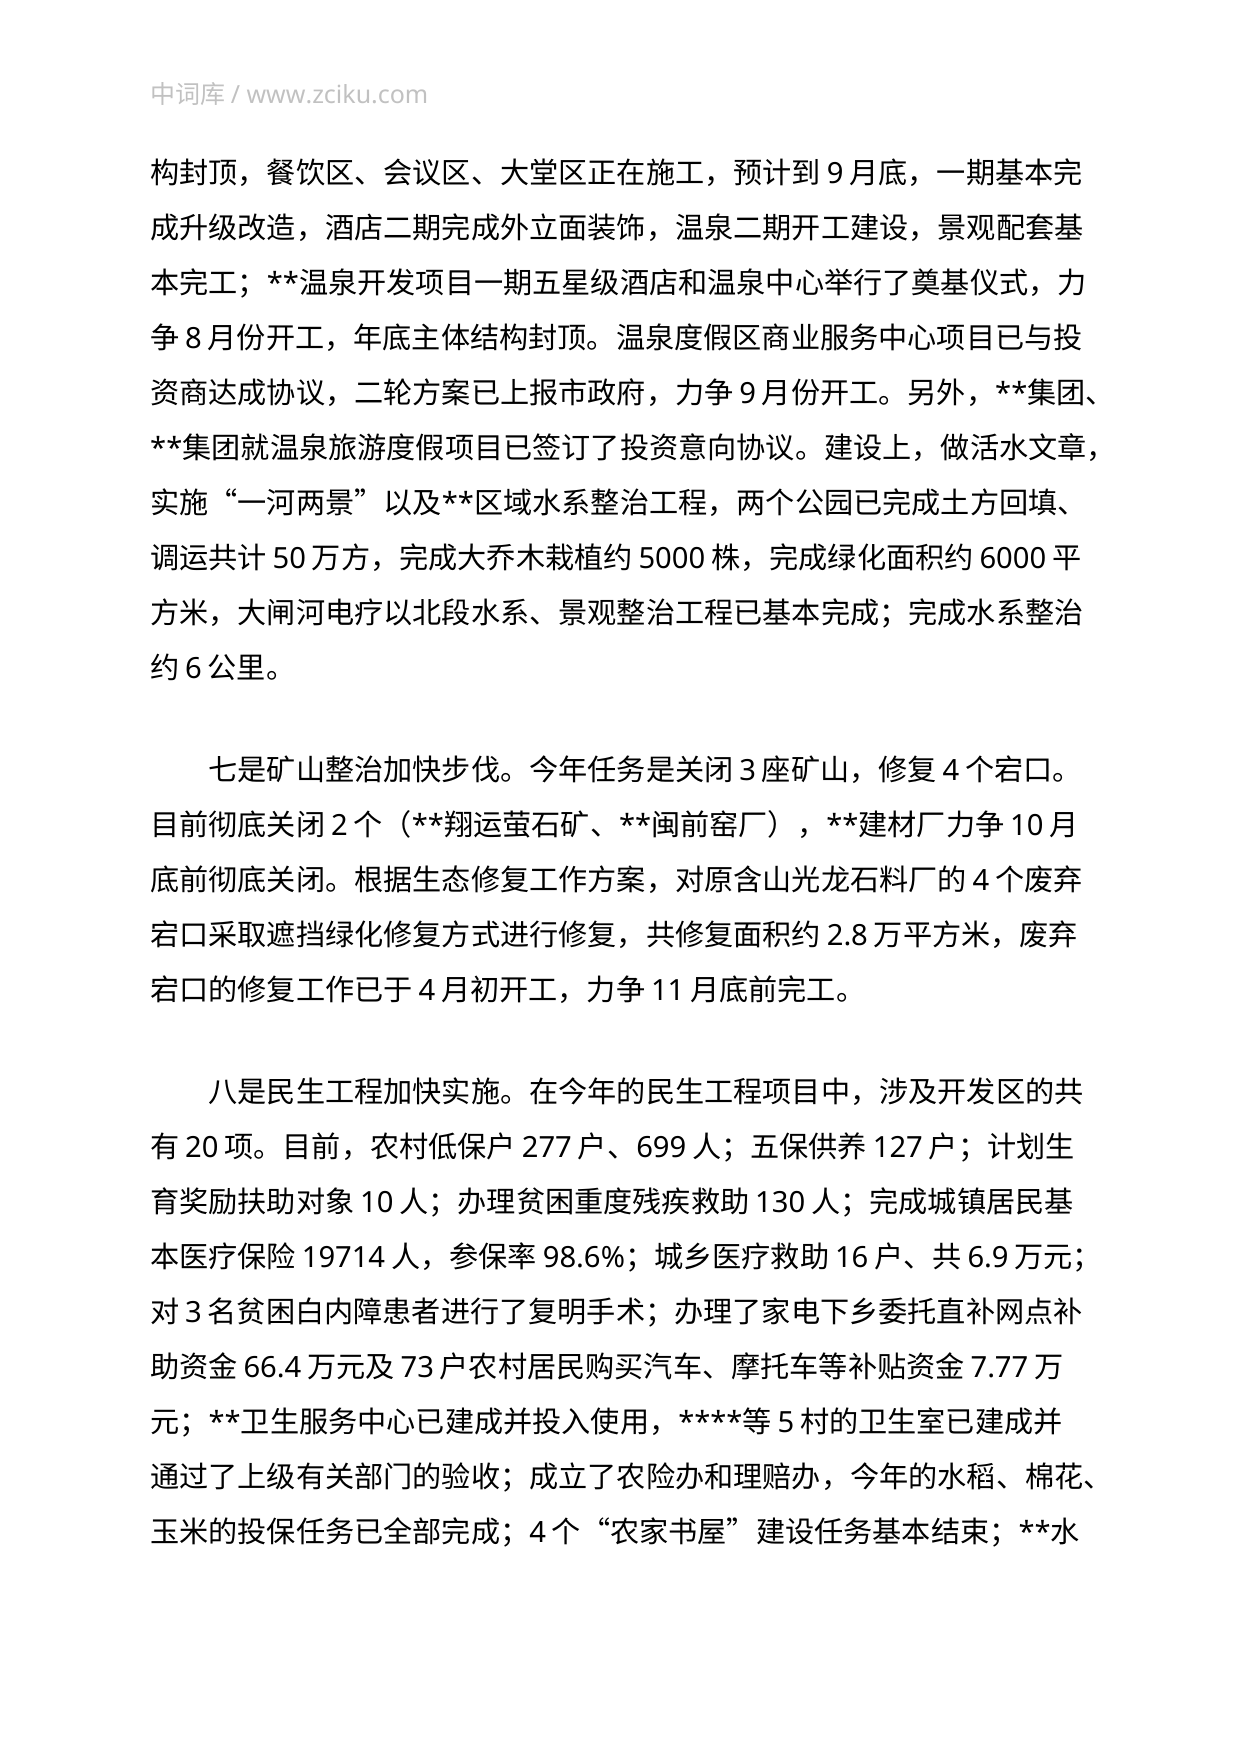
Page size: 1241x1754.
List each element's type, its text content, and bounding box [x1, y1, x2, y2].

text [150, 1069, 1090, 1551]
text 七是矿山整治加快步伐。今年任务是关闭3座矿山，修复4个宕口。目前彻底关闭2个（**翔运萤石矿、**闽前窑厂），**建材厂力争10月底前彻底关闭。根据生态修复工作方案，对原含山光龙石料厂的4个废弃宕口采取遮挡绿化修复方式进行修复，共修复面积约2.8万平方米，废弃宕口的修复工作已于4月初开工，力争11月底前完工。 [150, 747, 1090, 1009]
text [150, 150, 1090, 687]
